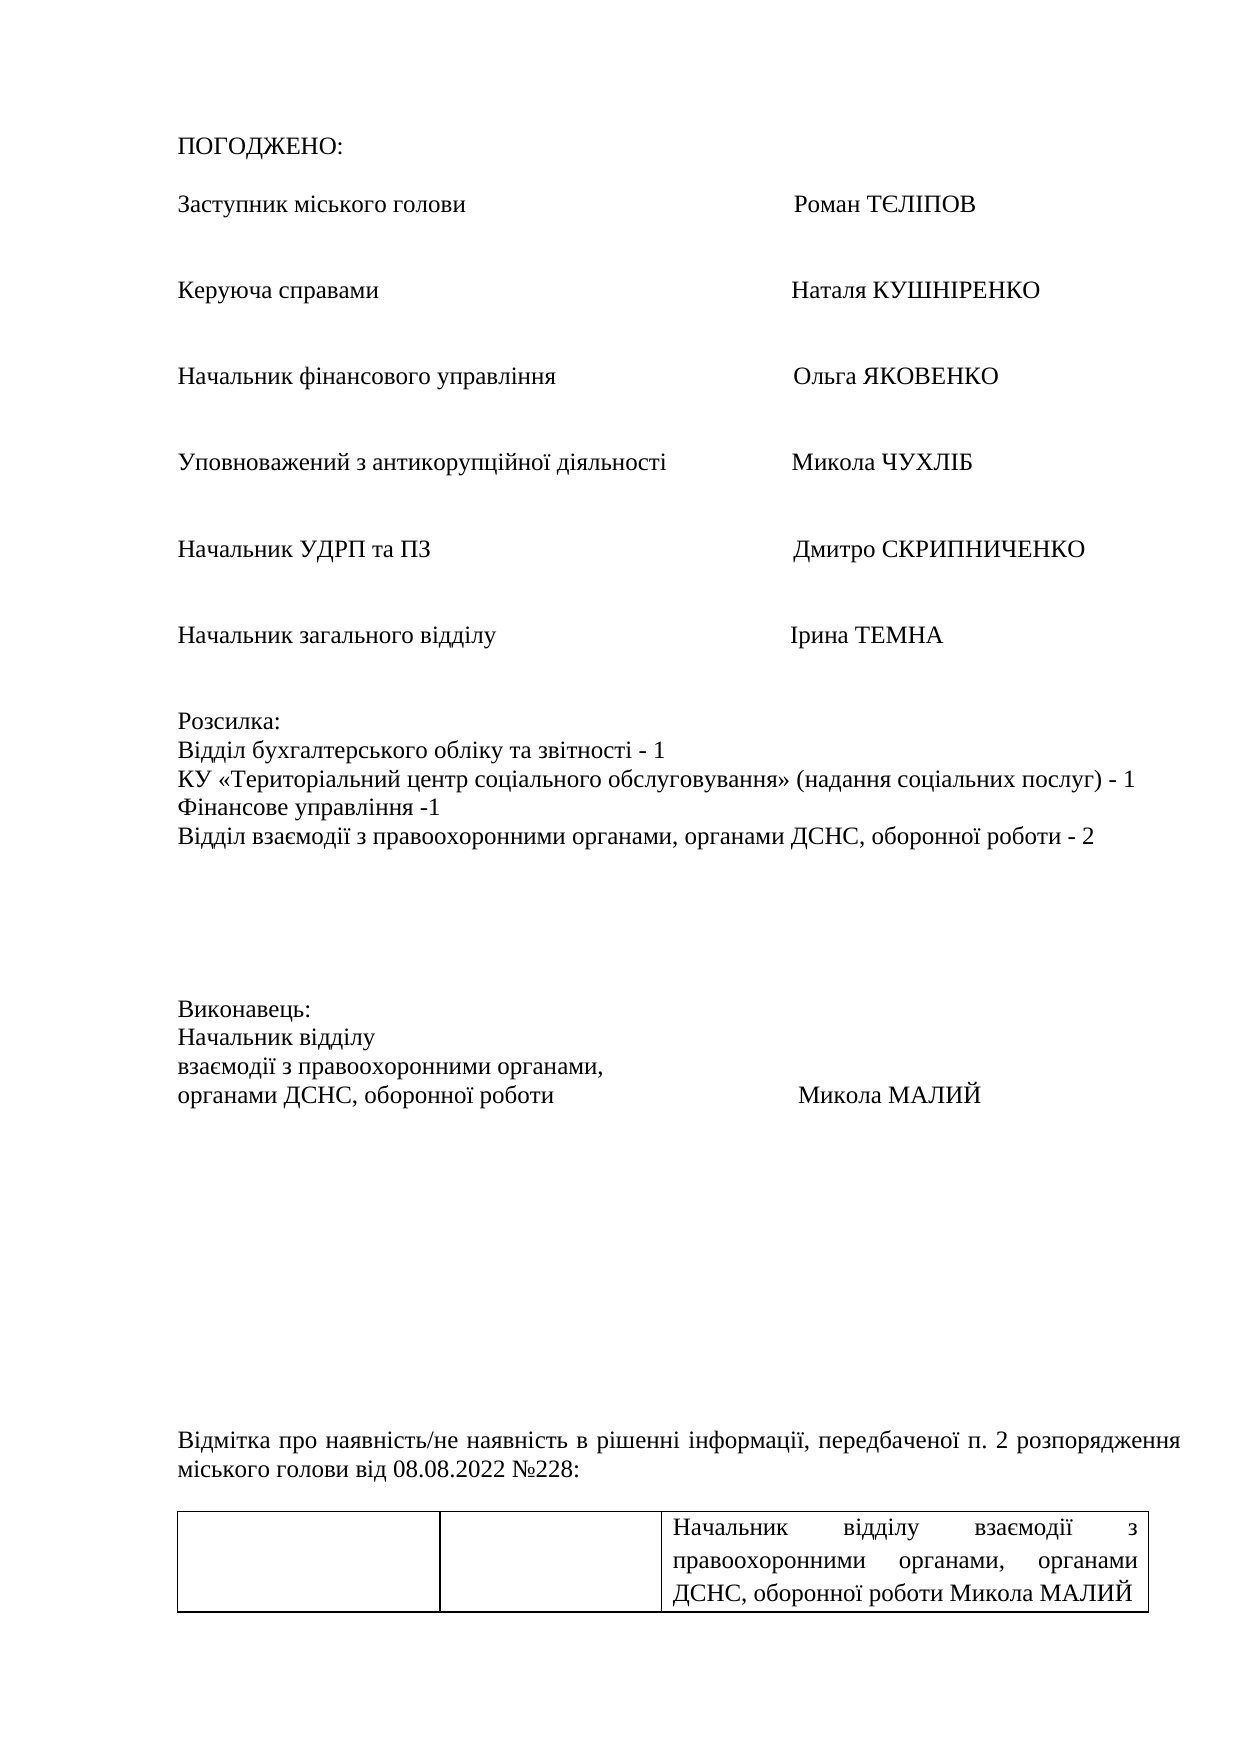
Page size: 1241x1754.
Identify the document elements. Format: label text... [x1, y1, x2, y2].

text Розсилка: [177, 706, 1182, 735]
text органами ДСНС, оборонної роботи Микола МАЛИЙ [177, 1080, 1182, 1109]
text Відмітка про наявність/не наявність в рішенні інформації, передбаченої п. 2 розпорядження міського голови від 08.08.2022 №228: [177, 1425, 1182, 1482]
text Відділ взаємодії з правоохоронними органами, органами ДСНС, оборонної роботи - 2 [177, 821, 1182, 850]
text Уповноважений з антикорупційної діяльності Микола ЧУХЛІБ [177, 447, 1182, 476]
text Фінансове управління -1 [177, 792, 1182, 821]
table_header Начальник відділу взаємодії з правоохоронними органами, органами ДСНС, оборонної роботи Микола МАЛИЙ [662, 1512, 1148, 1611]
table_header [178, 1512, 439, 1611]
text ПОГОДЖЕНО: [177, 131, 1181, 160]
text Відділ бухгалтерського обліку та звітності - 1 [177, 735, 1182, 764]
text КУ «Територіальний центр соціального обслуговування» (надання соціальних послуг) - 1 [177, 764, 1182, 792]
text Виконавець: [177, 994, 1182, 1022]
text Начальник загального відділу Ірина ТЕМНА [177, 620, 1182, 649]
text Начальник УДРП та ПЗ Дмитро СКРИПНИЧЕНКО [177, 534, 1182, 562]
text Керуюча справами Наталя КУШНІРЕНКО [177, 275, 1182, 304]
table_header [441, 1512, 661, 1611]
text Заступник міського голови Роман ТЄЛІПОВ [177, 189, 1182, 217]
text Начальник відділу [177, 1022, 1182, 1051]
text Начальник фінансового управління Ольга ЯКОВЕНКО [177, 361, 1182, 390]
text взаємодії з правоохоронними органами, [177, 1051, 1182, 1080]
